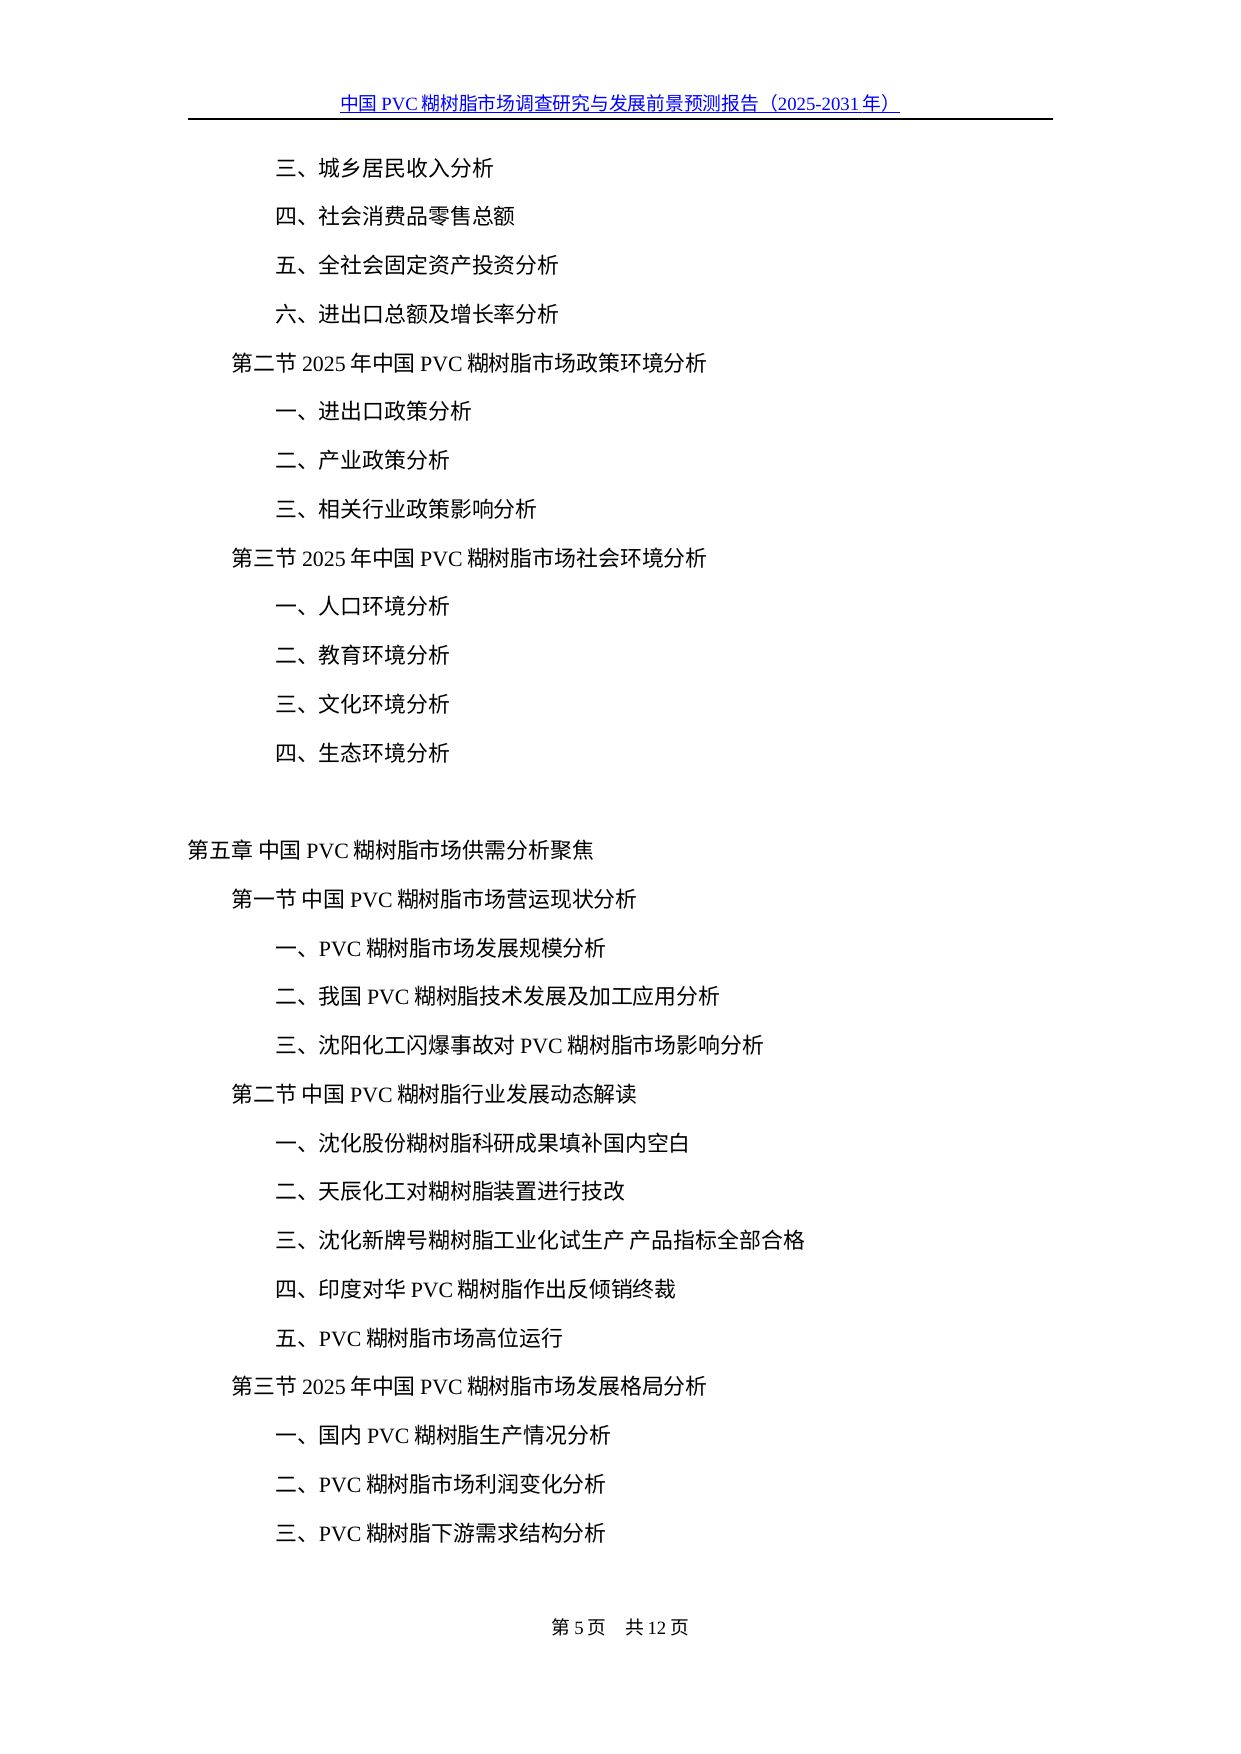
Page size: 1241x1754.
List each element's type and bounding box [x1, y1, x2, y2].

text [187, 150, 1053, 1548]
